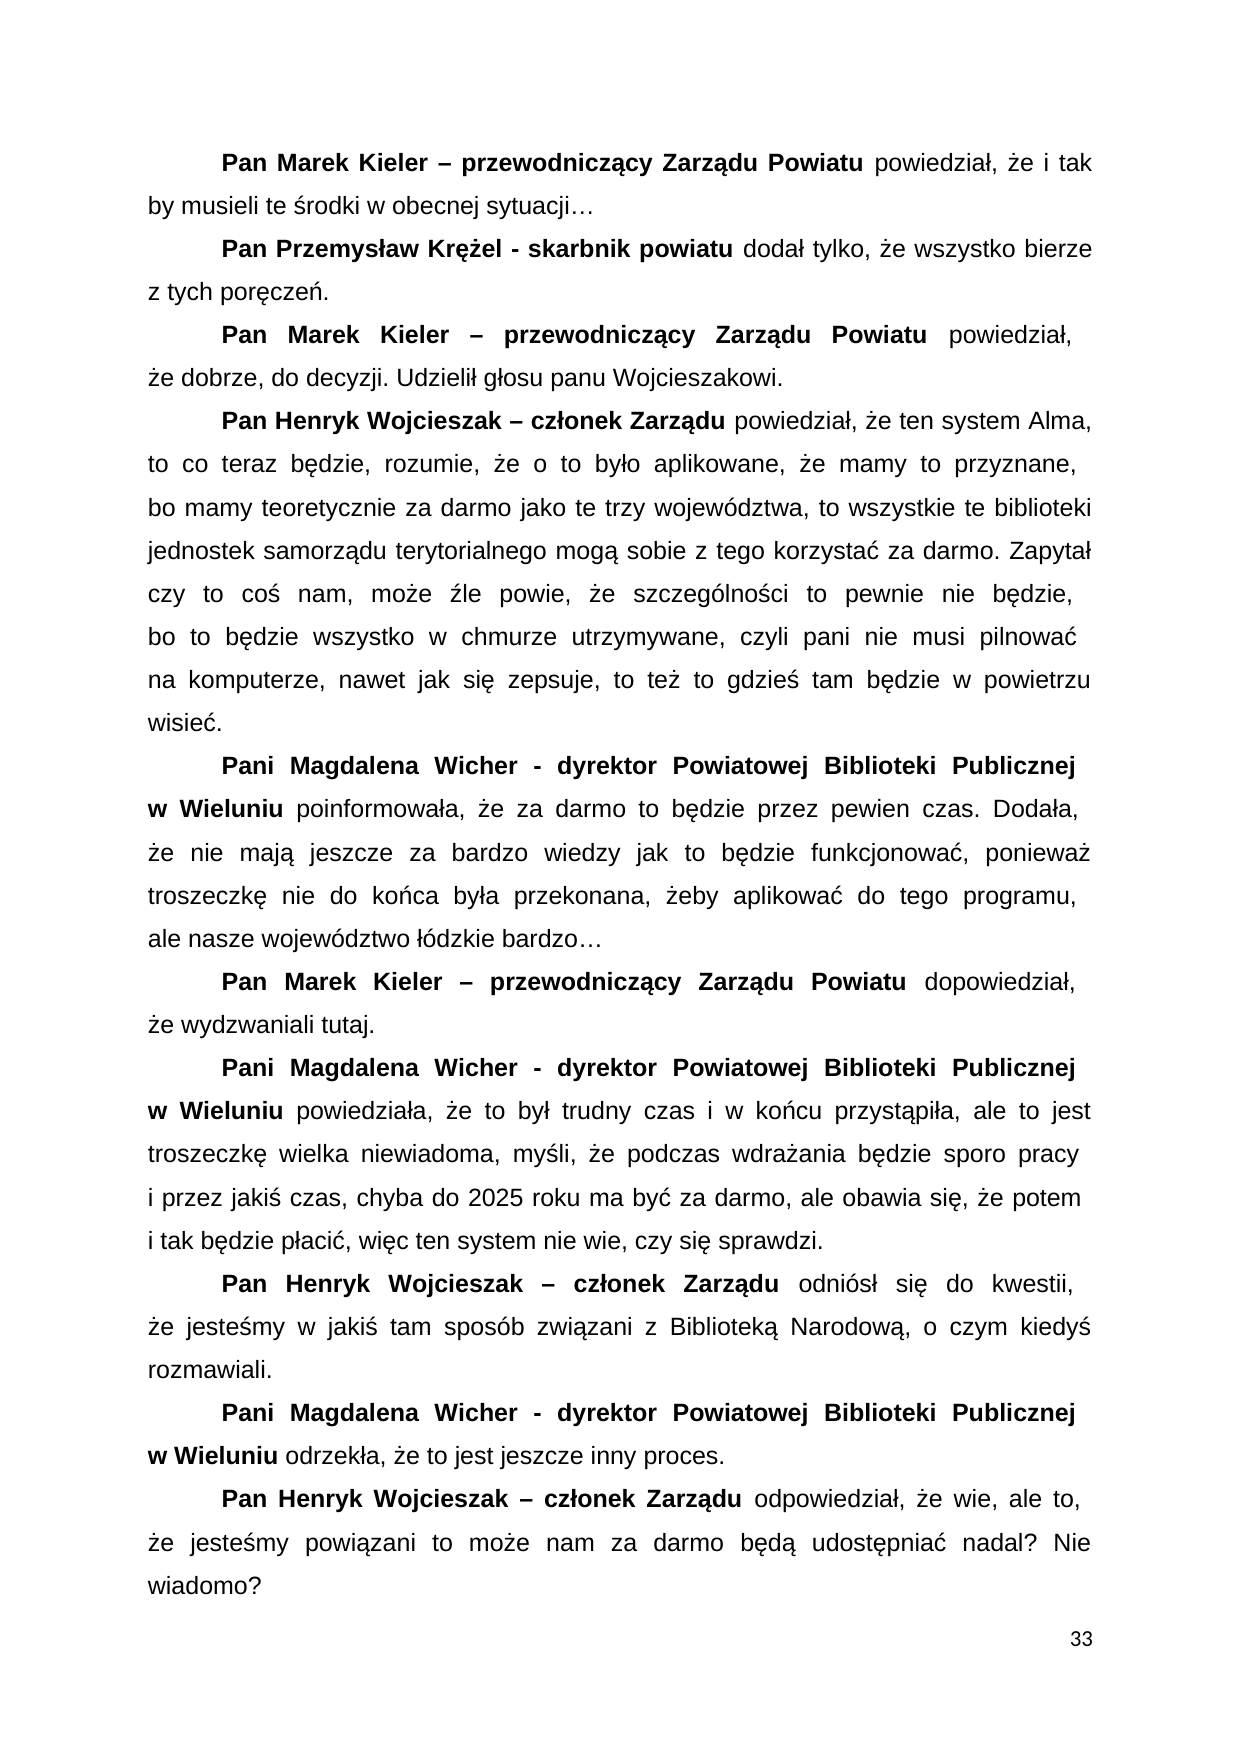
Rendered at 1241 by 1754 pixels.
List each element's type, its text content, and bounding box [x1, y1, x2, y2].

text Pan Henryk Wojcieszak – członek Zarządu powiedział, że ten system Alma, to co teraz będzie, rozumie, że o to było aplikowane, że mamy to przyznane, bo mamy teoretycznie za darmo jako te trzy województwa, to wszystkie te biblioteki jednostek samorządu terytorialnego mogą sobie z tego korzystać za darmo. Zapytał czy to coś nam, może źle powie, że szczególności to pewnie nie będzie, bo to będzie wszystko w chmurze utrzymywane, czyli pani nie musi pilnować na komputerze, nawet jak się zepsuje, to też to gdzieś tam będzie w powietrzu wisieć. [148, 406, 1093, 737]
text Pan Henryk Wojcieszak – członek Zarządu odniósł się do kwestii, że jesteśmy w jakiś tam sposób związani z Biblioteką Narodową, o czym kiedyś rozmawiali. [148, 1269, 1093, 1384]
text Pan Przemysław Krężel - skarbnik powiatu dodał tylko, że wszystko bierze z tych poręczeń. [148, 234, 1093, 306]
text Pan Marek Kieler – przewodniczący Zarządu Powiatu dopowiedział, że wydzwaniali tutaj. [148, 967, 1093, 1039]
text Pan Henryk Wojcieszak – członek Zarządu odpowiedział, że wie, ale to, że jesteśmy powiązani to może nam za darmo będą udostępniać nadal? Nie wiadomo? [148, 1484, 1093, 1599]
text Pani Magdalena Wicher - dyrektor Powiatowej Biblioteki Publicznej w Wieluniu poinformowała, że za darmo to będzie przez pewien czas. Dodała, że nie mają jeszcze za bardzo wiedzy jak to będzie funkcjonować, ponieważ troszeczkę nie do końca była przekonana, żeby aplikować do tego programu, ale nasze województwo łódzkie bardzo… [148, 751, 1093, 953]
text Pani Magdalena Wicher - dyrektor Powiatowej Biblioteki Publicznej w Wieluniu odrzekła, że to jest jeszcze inny proces. [148, 1398, 1093, 1470]
text Pan Marek Kieler – przewodniczący Zarządu Powiatu powiedział, że i tak by musieli te środki w obecnej sytuacji… [148, 148, 1093, 219]
text Pan Marek Kieler – przewodniczący Zarządu Powiatu powiedział, że dobrze, do decyzji. Udzielił głosu panu Wojcieszakowi. [148, 320, 1093, 392]
text Pani Magdalena Wicher - dyrektor Powiatowej Biblioteki Publicznej w Wieluniu powiedziała, że to był trudny czas i w końcu przystąpiła, ale to jest troszeczkę wielka niewiadoma, myśli, że podczas wdrażania będzie sporo pracy i przez jakiś czas, chyba do 2025 roku ma być za darmo, ale obawia się, że potem i tak będzie płacić, więc ten system nie wie, czy się sprawdzi. [148, 1053, 1093, 1254]
